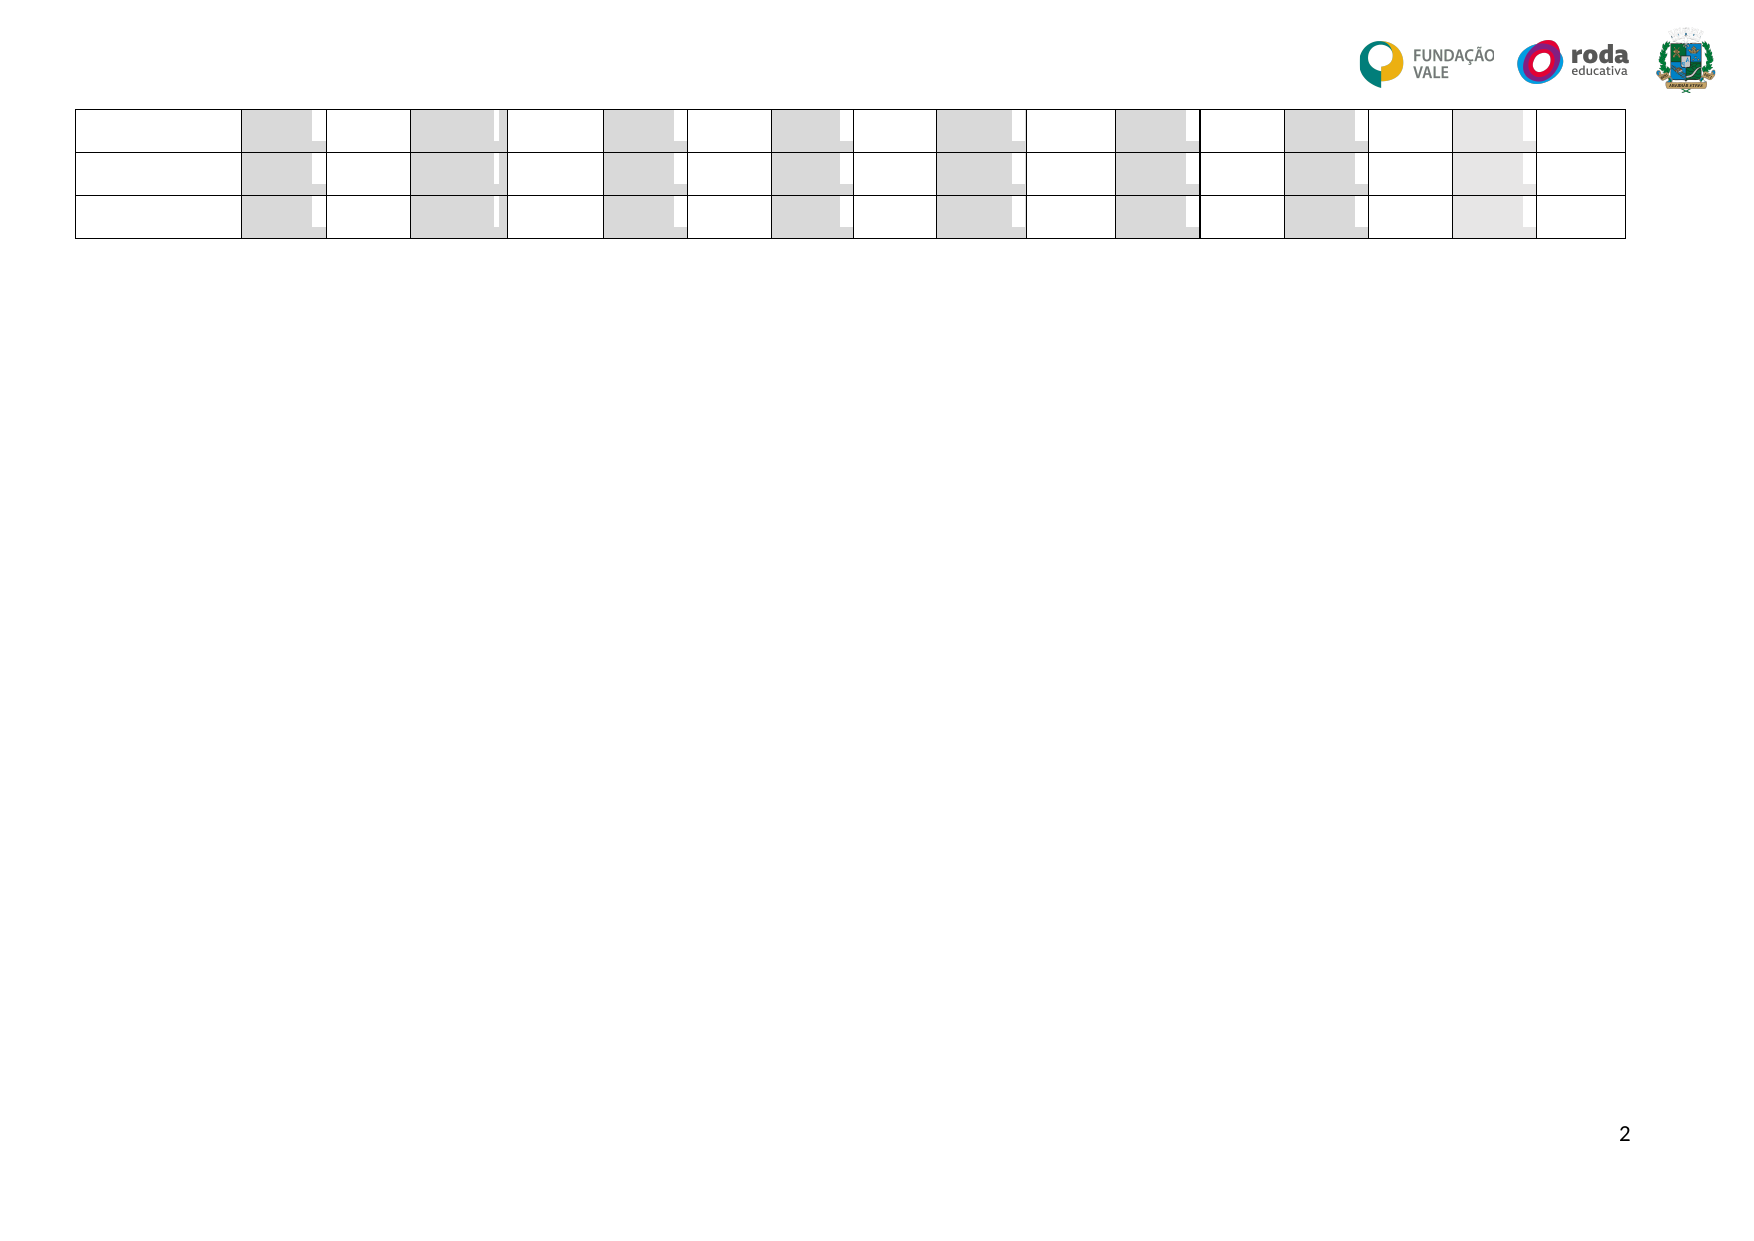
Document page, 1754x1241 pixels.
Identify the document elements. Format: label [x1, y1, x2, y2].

table_cell [1453, 110, 1536, 152]
table_cell [937, 153, 1026, 195]
table_cell [688, 153, 771, 195]
table_cell [1369, 196, 1452, 238]
table_cell [411, 196, 507, 238]
picture [1359, 41, 1494, 88]
table_cell [604, 110, 687, 152]
table_cell [1537, 196, 1625, 238]
table_cell [604, 196, 687, 238]
table_cell [508, 196, 603, 238]
table_cell [854, 110, 936, 152]
table_cell [1027, 153, 1115, 195]
table_cell [411, 153, 507, 195]
table_cell [242, 153, 326, 195]
picture [1495, 18, 1651, 106]
table_cell [1537, 153, 1625, 195]
table_cell [327, 153, 410, 195]
table_cell [688, 110, 771, 152]
table_cell [854, 153, 936, 195]
table_cell [937, 196, 1026, 238]
table_cell [508, 110, 603, 152]
table_cell [604, 153, 687, 195]
table_cell [1116, 196, 1199, 238]
table_cell [1285, 110, 1368, 152]
table_cell [76, 196, 241, 238]
table_cell [688, 196, 771, 238]
picture [1656, 27, 1716, 94]
table_cell [772, 110, 853, 152]
table_cell [327, 196, 410, 238]
table_cell [1116, 110, 1199, 152]
table_cell [76, 110, 241, 152]
table_cell [411, 110, 507, 152]
table_cell [242, 196, 326, 238]
table_cell [1027, 110, 1115, 152]
table_cell [772, 196, 853, 238]
table_cell [1027, 196, 1115, 238]
table_cell [242, 110, 326, 152]
table_cell [772, 153, 853, 195]
table_cell [854, 196, 936, 238]
table_cell [937, 110, 1026, 152]
table_cell [1369, 153, 1452, 195]
table_cell [1116, 153, 1199, 195]
table_cell [1201, 196, 1284, 238]
table_cell [1369, 110, 1452, 152]
table_cell [1285, 153, 1368, 195]
table_cell [1285, 196, 1368, 238]
table_cell [1201, 110, 1284, 152]
table_cell [508, 153, 603, 195]
table_cell [327, 110, 410, 152]
table_cell [1453, 196, 1536, 238]
table_cell [76, 153, 241, 195]
table_cell [1201, 153, 1284, 195]
table_cell [1537, 110, 1625, 152]
table_cell [1453, 153, 1536, 195]
